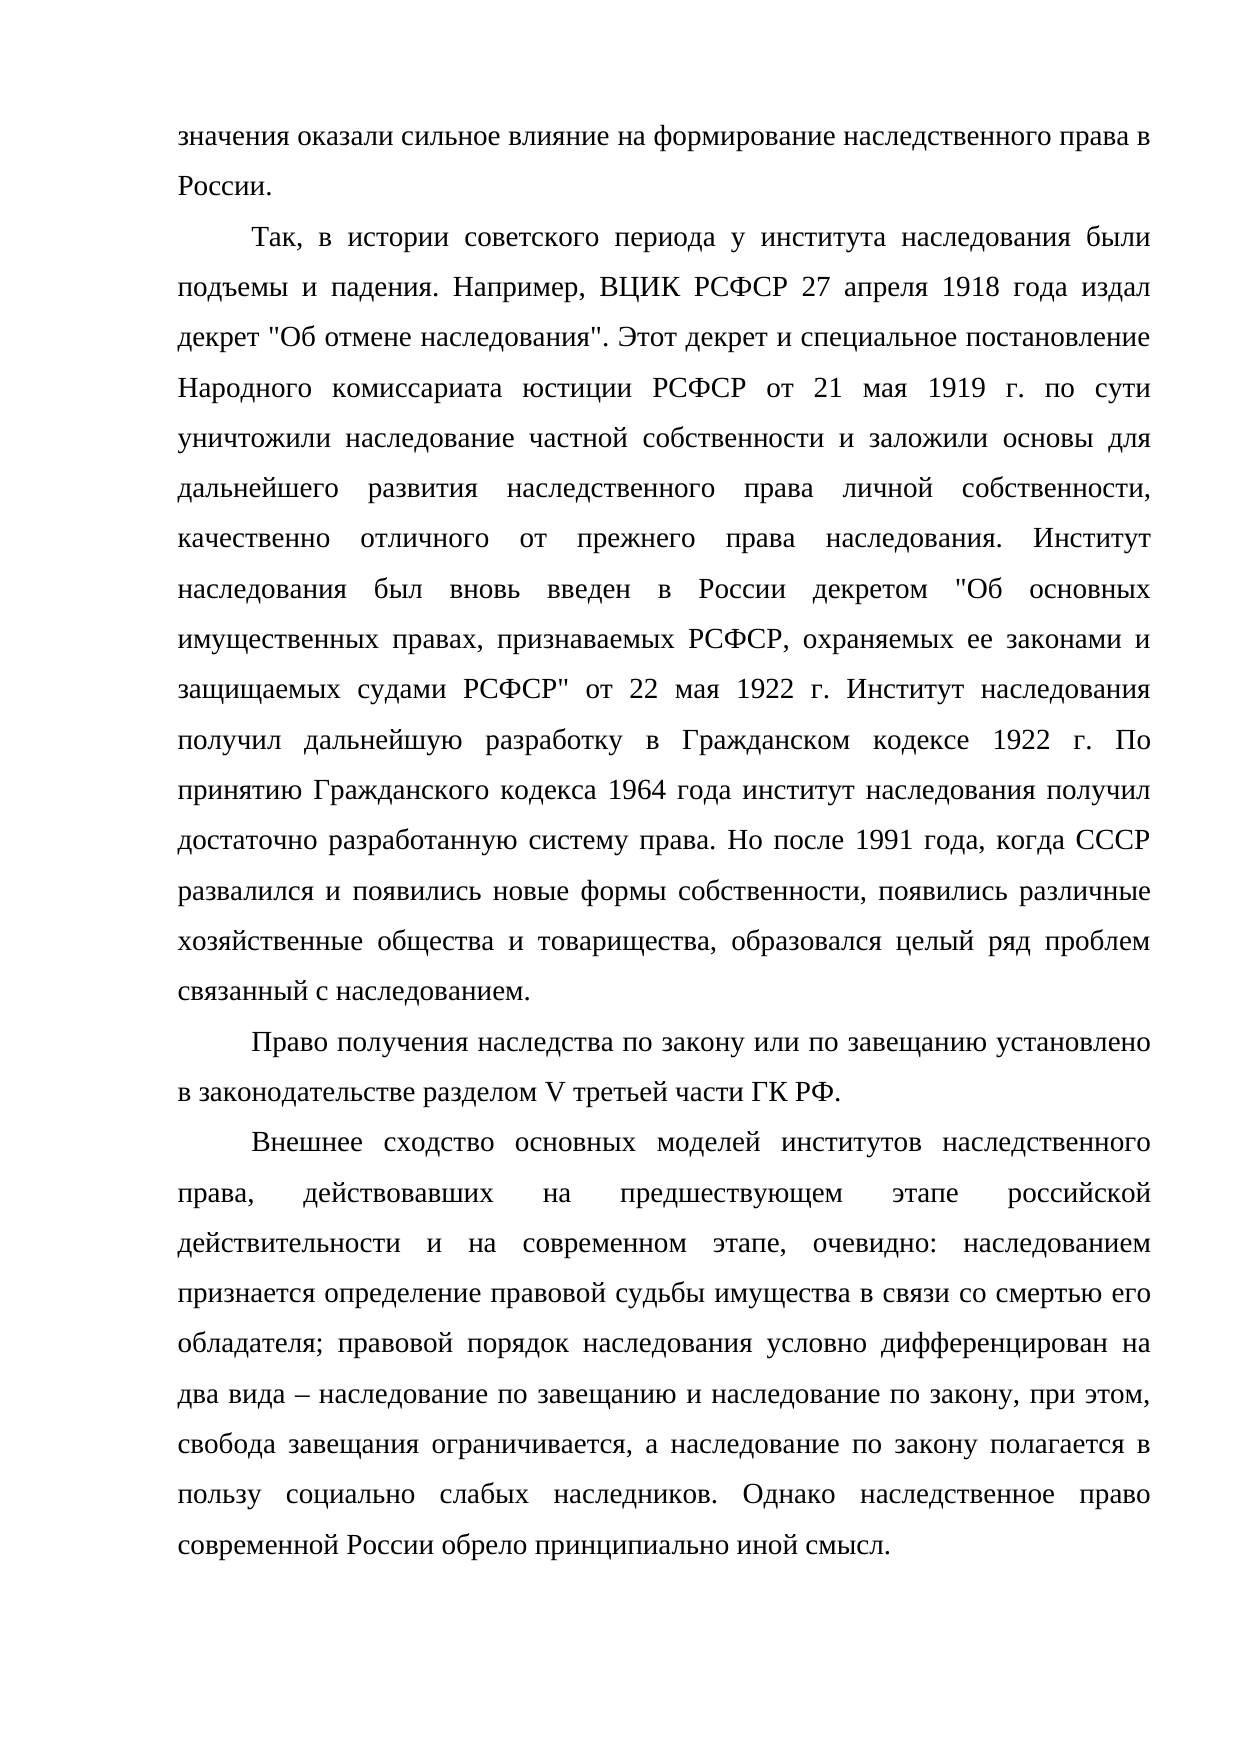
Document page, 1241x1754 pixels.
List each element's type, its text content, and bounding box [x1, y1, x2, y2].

text Право получения наследства по закону или по завещанию установлено в законодательстве разделом V третьей части ГК РФ. [177, 1024, 1152, 1108]
text Так, в истории советского периода у института наследования были подъемы и падения. Например, ВЦИК РСФСР 27 апреля 1918 года издал декрет "Об отмене наследования". Этот декрет и специальное постановление Народного комиссариата юстиции РСФСР от 21 мая 1919 г. по сути уничтожили наследование частной собственности и заложили основы для дальнейшего развития наследственного права личной собственности, качественно отличного от прежнего права наследования. Институт наследования был вновь введен в России декретом "Об основных имущественных правах, признаваемых РСФСР, охраняемых ее законами и защищаемых судами РСФСР" от 22 мая 1922 г. Институт наследования получил дальнейшую разработку в Гражданском кодексе 1922 г. По принятию Гражданского кодекса 1964 года институт наследования получил достаточно разработанную систему права. Но после 1991 года, когда СССР развалился и появились новые формы собственности, появились различные хозяйственные общества и товарищества, образовался целый ряд проблем связанный с наследованием. [177, 219, 1152, 1007]
text Внешнее сходство основных моделей институтов наследственного права, действовавших на предшествующем этапе российской действительности и на современном этапе, очевидно: наследованием признается определение правовой судьбы имущества в связи со смертью его обладателя; правовой порядок наследования условно дифференцирован на два вида – наследование по завещанию и наследование по закону, при этом, свобода завещания ограничивается, а наследование по закону полагается в пользу социально слабых наследников. Однако наследственное право современной России обрело принципиально иной смысл. [177, 1124, 1152, 1560]
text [177, 118, 1152, 202]
